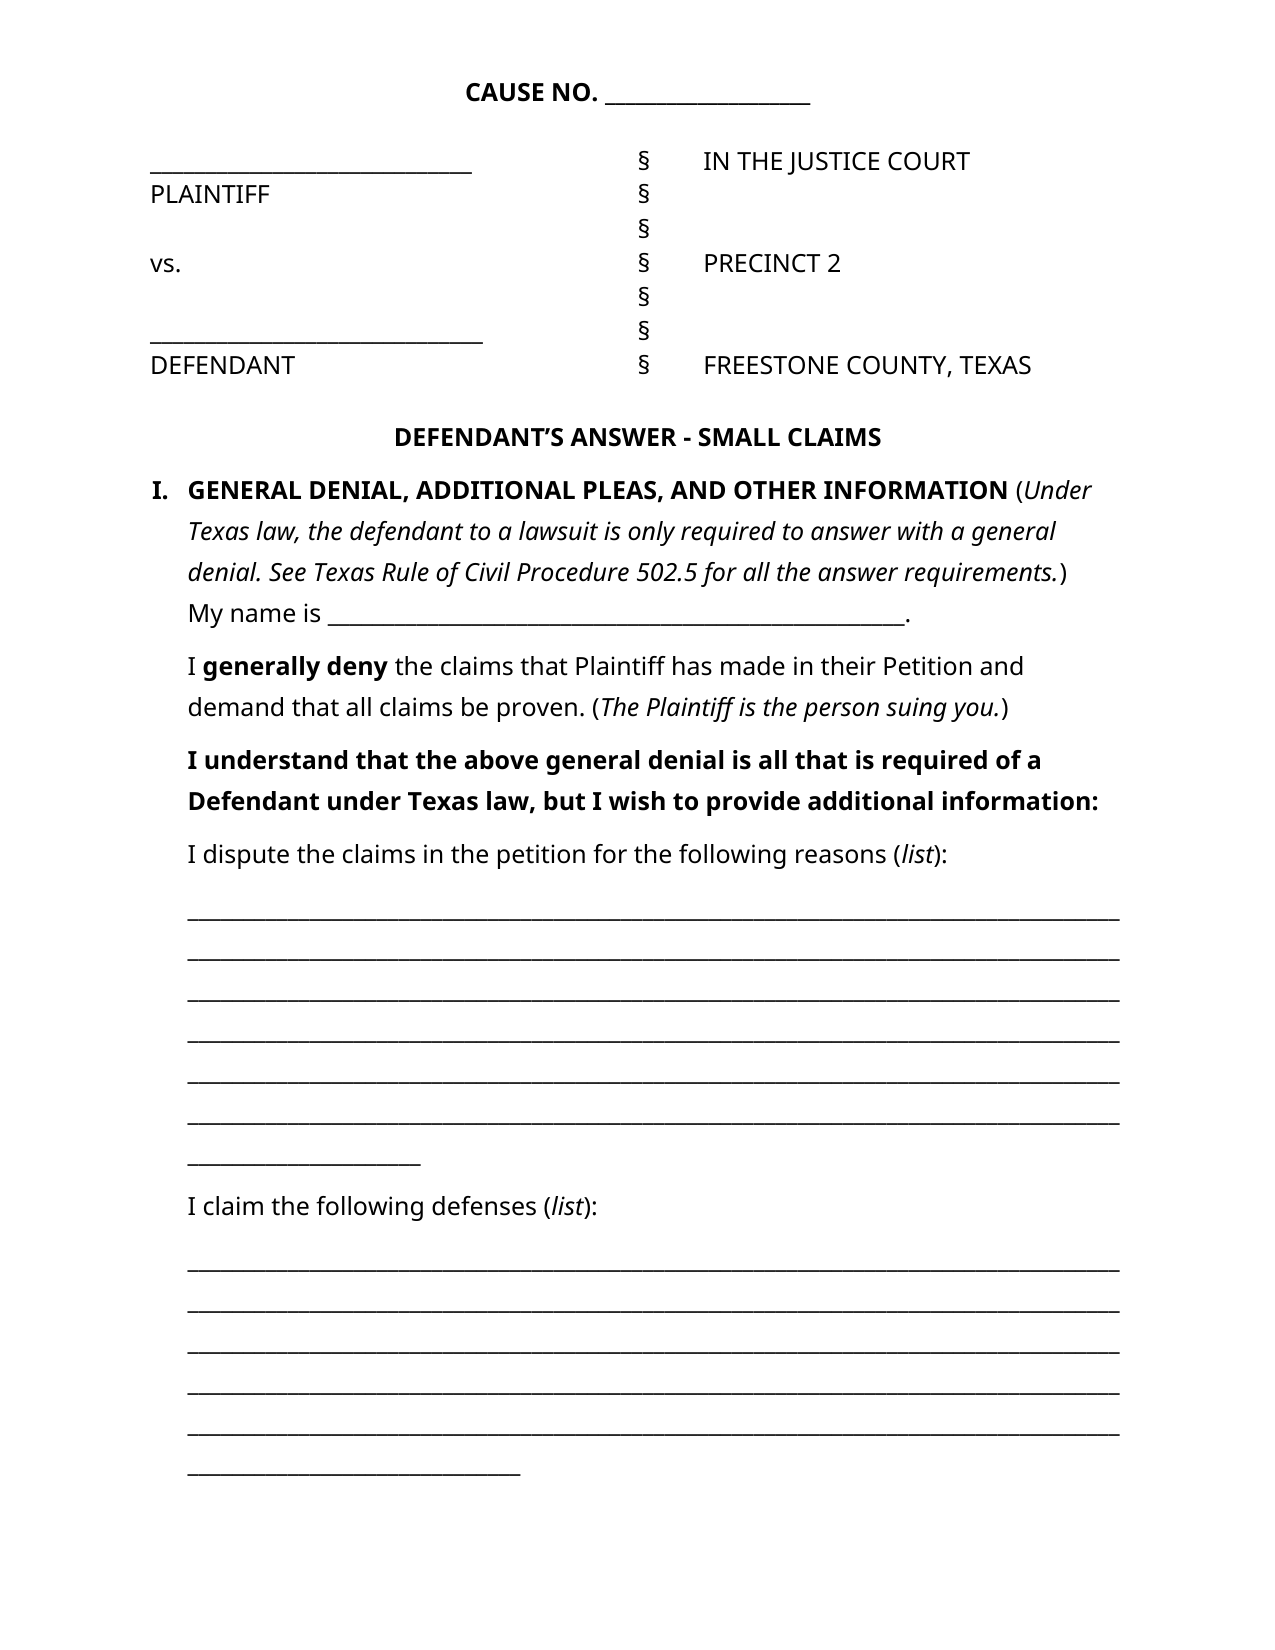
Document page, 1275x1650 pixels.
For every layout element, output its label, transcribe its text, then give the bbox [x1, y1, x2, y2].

text I understand that the above general denial is all that is required of a Defendant under Texas law, but I wish to provide additional information: [187, 743, 1125, 818]
text § [150, 279, 1125, 313]
text ______________________________ § [150, 313, 1125, 347]
text __________________________________________________________________________________________________________________________________________________________________________________________________________________________________________________________________________________________________________________________________________________________________________________________________________________________________________________________________ [187, 1242, 1125, 1480]
text I dispute the claims in the petition for the following reasons (list): [187, 837, 1125, 871]
text Plaintiff § [150, 177, 1125, 211]
text I claim the following defenses (list): [187, 1189, 1125, 1223]
text I generally deny the claims that Plaintiff has made in their Petition and demand that all claims be proven. (The Plaintiff is the person suing you.) [187, 649, 1125, 723]
list My name is ____________________________________________________. [187, 595, 1125, 629]
text Defendant § FREESTONE COUNTY, TEXAS [150, 347, 1125, 382]
text CAUSE NO. ____________________ [150, 75, 1125, 109]
list GENERAL DENIAL, ADDITIONAL PLEAS, AND OTHER INFORMATION (Under Texas law, the defendant to a lawsuit is only required to answer with a general denial. See Texas Rule of Civil Procedure 502.5 for all the answer requirements.) [169, 473, 1125, 588]
list _____________________________________________________________________________________________________________________________________________________________________________________________________________________________________________________________________________________________________________________________________________________________________________________________________________________________________________________________________________________________________________________________________________ [187, 890, 1125, 1169]
text DEFENDANT’S ANSWER - SMALL CLAIMS [150, 419, 1125, 453]
text _____________________________ § IN THE JUSTICE COURT [150, 143, 1125, 177]
text vs. § PRECINCT 2 [150, 245, 1125, 279]
text § [150, 211, 1125, 245]
